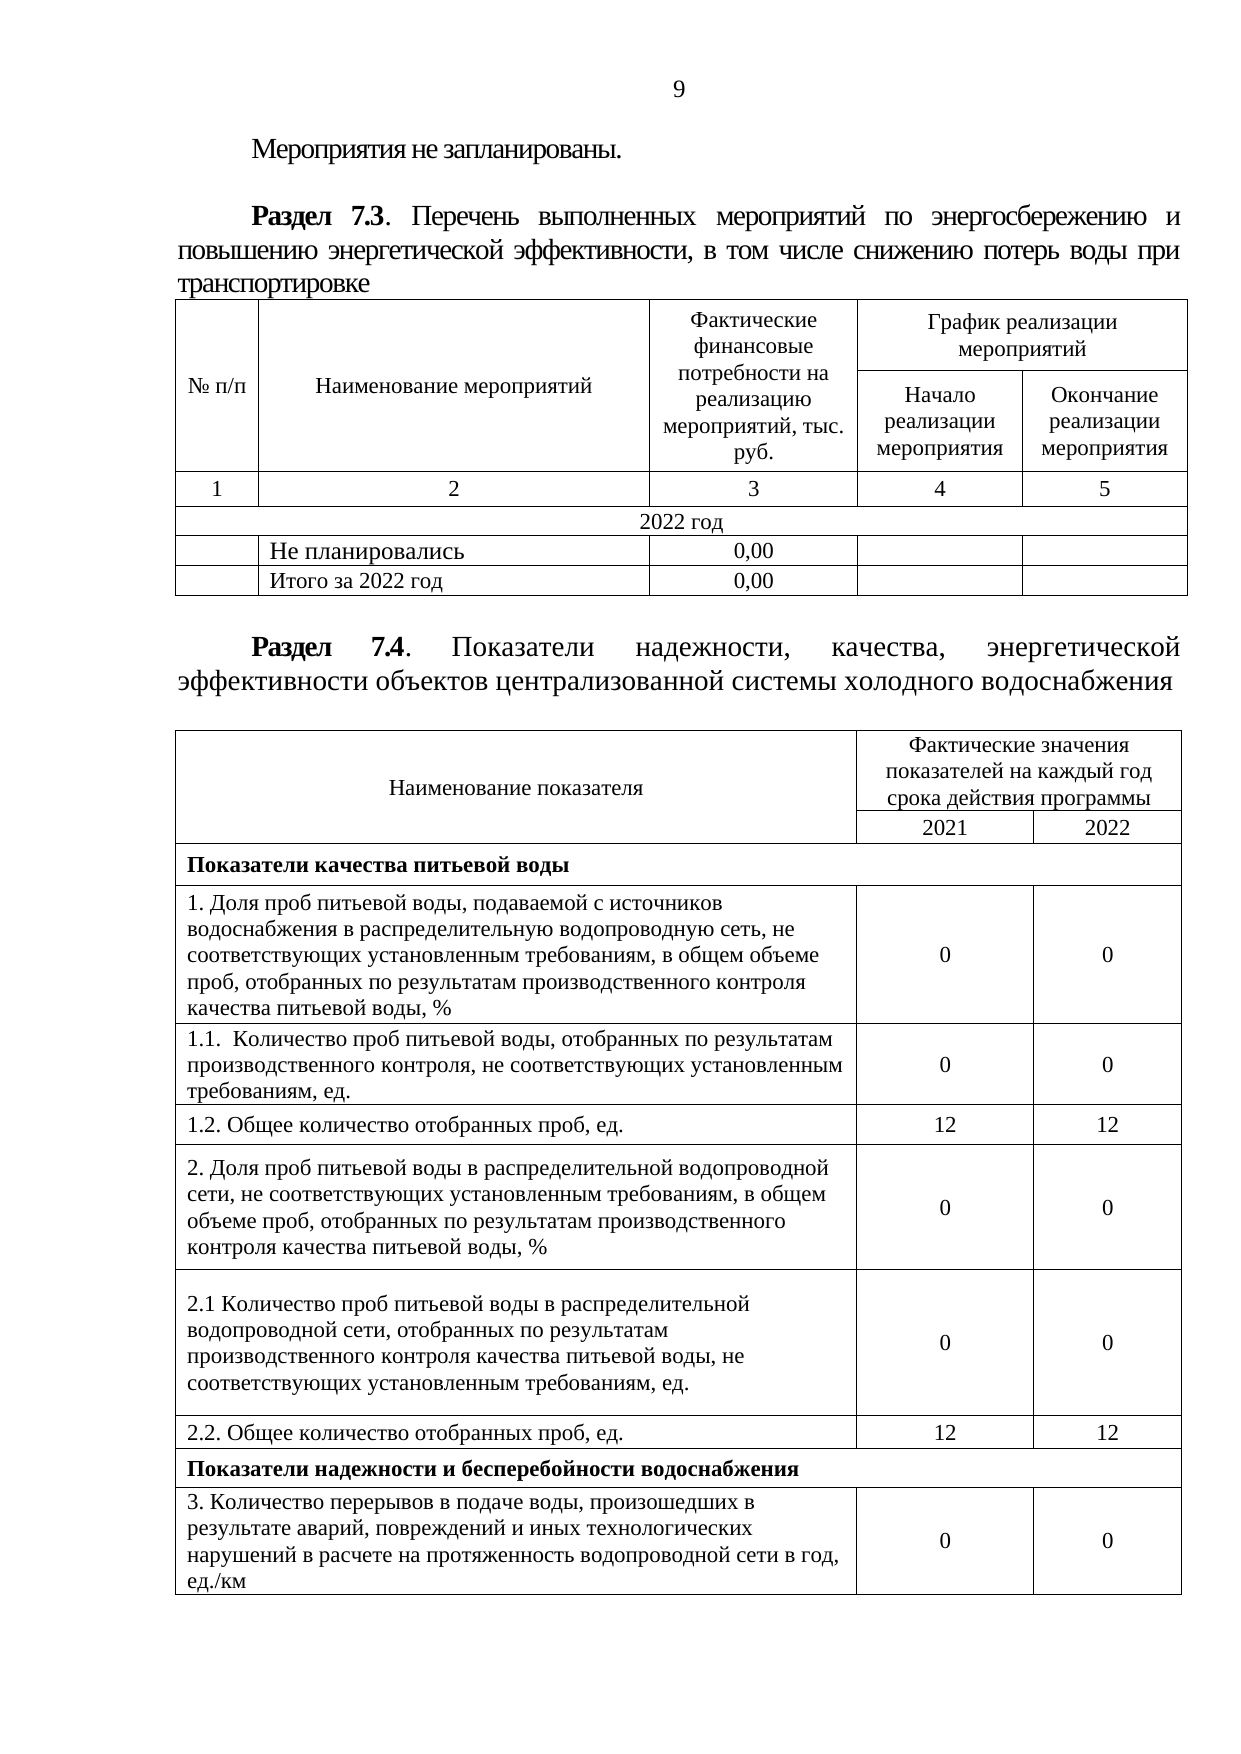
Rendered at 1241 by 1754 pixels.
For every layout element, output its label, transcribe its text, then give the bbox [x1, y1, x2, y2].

table_header Наименование показателя [176, 731, 856, 843]
table_cell 12 [1034, 1105, 1181, 1143]
table_cell Итого за 2022 год [259, 566, 649, 595]
table_cell 0 [857, 1488, 1033, 1593]
table_cell 2021 [857, 811, 1033, 843]
table_cell 12 [1034, 1416, 1181, 1448]
table_header Фактические значения показателей на каждый год срока действия программы [857, 731, 1181, 810]
table_cell 0 [1034, 886, 1181, 1023]
table_cell 12 [857, 1416, 1033, 1448]
table_cell Не планировались [259, 536, 649, 565]
table_cell 3 [650, 472, 857, 506]
table_cell 0 [1034, 1145, 1181, 1269]
table_cell Начало реализации мероприятия [858, 371, 1022, 471]
table_cell [858, 566, 1022, 595]
table_cell 1 [176, 472, 258, 506]
table_cell Показатели качества питьевой воды [176, 844, 1181, 885]
table_cell 0 [857, 1145, 1033, 1269]
table_cell 0 [1034, 1488, 1181, 1593]
table_cell 1.1. Количество проб питьевой воды, отобранных по результатам производственного контроля, не соответствующих установленным требованиям, ед. [176, 1024, 856, 1104]
table_cell 1. Доля проб питьевой воды, подаваемой с источников водоснабжения в распределительную водопроводную сеть, не соответствующих установленным требованиям, в общем объеме проб, отобранных по результатам производственного контроля качества питьевой воды, % [176, 886, 856, 1023]
table_cell Показатели надежности и бесперебойности водоснабжения [176, 1449, 1181, 1487]
table_header Наименование мероприятий [259, 300, 649, 471]
table_cell 0,00 [650, 566, 857, 595]
table_cell [176, 536, 258, 565]
table_cell [858, 536, 1022, 565]
table_cell Окончание реализации мероприятия [1023, 371, 1187, 471]
table_cell 0 [857, 886, 1033, 1023]
table_cell 0,00 [650, 536, 857, 565]
table_cell 0 [1034, 1270, 1181, 1415]
table_cell 2. Доля проб питьевой воды в распределительной водопроводной сети, не соответствующих установленным требованиям, в общем объеме проб, отобранных по результатам производственного контроля качества питьевой воды, % [176, 1145, 856, 1269]
table_cell 1.2. Общее количество отобранных проб, ед. [176, 1105, 856, 1143]
table_cell 2.2. Общее количество отобранных проб, ед. [176, 1416, 856, 1448]
table_cell 12 [857, 1105, 1033, 1143]
table_cell 2022 [1034, 811, 1181, 843]
table_cell 0 [1034, 1024, 1181, 1104]
table_cell 5 [1023, 472, 1187, 506]
table_cell 2 [259, 472, 649, 506]
table_cell [1023, 566, 1187, 595]
table_cell 0 [857, 1024, 1033, 1104]
text Раздел 7.3. Перечень выполненных мероприятий по энергосбережению и повышению энергетической эффективности, в том числе снижению потерь воды при транспортировке [177, 198, 1181, 299]
table_cell [176, 566, 258, 595]
table_header График реализации мероприятий [858, 300, 1187, 369]
table_cell 2.1 Количество проб питьевой воды в распределительной водопроводной сети, отобранных по результатам производственного контроля качества питьевой воды, не соответствующих установленным требованиям, ед. [176, 1270, 856, 1415]
text Мероприятия не запланированы. [177, 131, 1181, 165]
table_cell 3. Количество перерывов в подаче воды, произошедших в результате аварий, повреждений и иных технологических нарушений в расчете на протяженность водопроводной сети в год, ед./км [176, 1488, 856, 1593]
table_cell 0 [857, 1270, 1033, 1415]
table_cell 2022 год [176, 507, 1187, 535]
table_header № п/п [176, 300, 258, 471]
table_cell [1023, 536, 1187, 565]
table_cell 4 [858, 472, 1022, 506]
table_header Фактические финансовые потребности на реализацию мероприятий, тыс. руб. [650, 300, 857, 471]
text Раздел 7.4. Показатели надежности, качества, энергетической эффективности объектов централизованной системы холодного водоснабжения [177, 629, 1181, 697]
